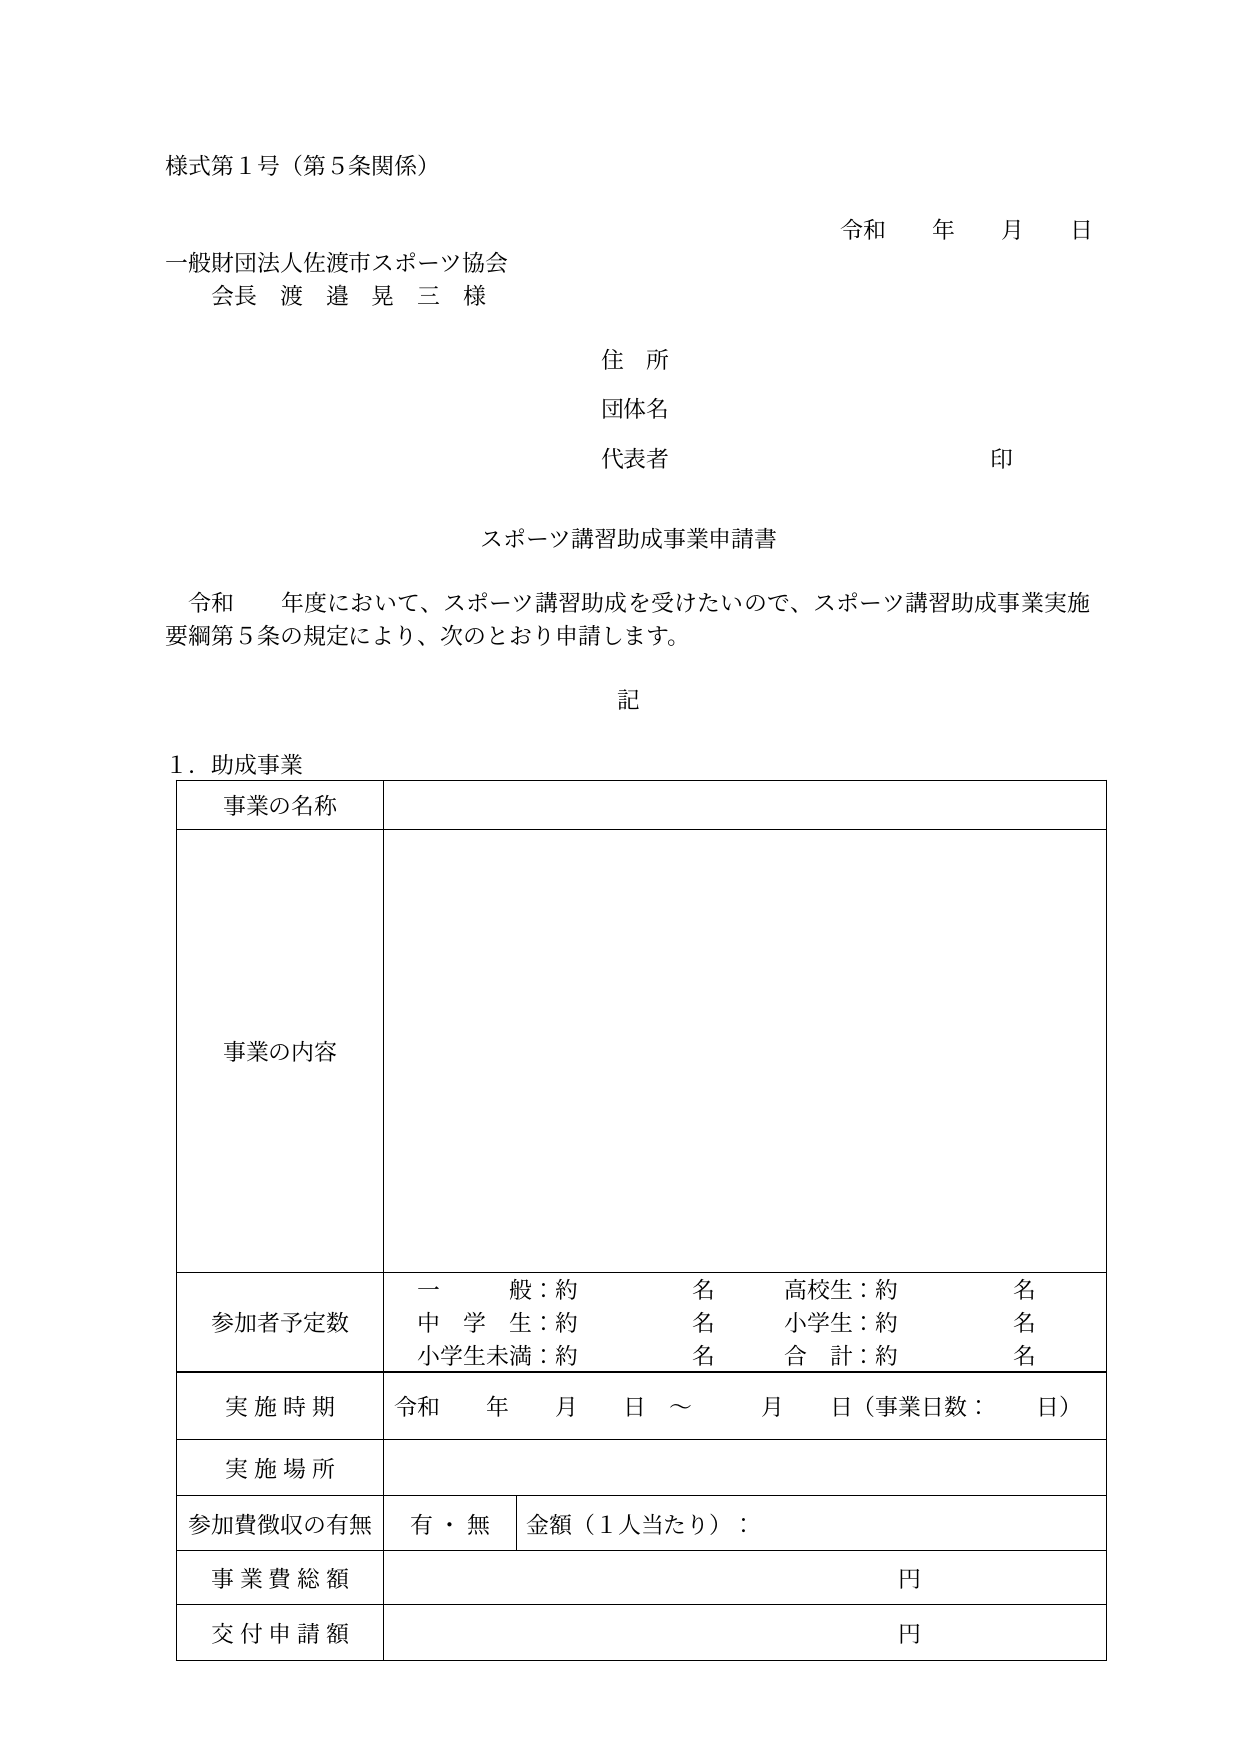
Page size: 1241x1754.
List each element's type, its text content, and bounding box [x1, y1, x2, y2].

table_cell 金額（１人当たり）： [517, 1496, 1106, 1550]
table_cell 一 般：約 名 高校生：約 名 中 学 生：約 名 小学生：約 名 小学生未満：約 名 合 計：約 名 [384, 1273, 1106, 1371]
table_cell 円 [384, 1605, 1106, 1660]
table_cell 円 [384, 1551, 1106, 1604]
table_cell 交 付 申 請 額 [177, 1605, 383, 1660]
table_cell 事業の内容 [177, 830, 383, 1272]
table_header 事業の名称 [177, 781, 383, 829]
table_cell [384, 830, 1106, 1272]
text 代表者 印 [165, 441, 1092, 473]
text 様式第１号（第５条関係） [165, 148, 1092, 181]
text スポーツ講習助成事業申請書 [165, 521, 1092, 554]
text 住 所 [165, 342, 1092, 375]
table_cell 実 施 時 期 [177, 1373, 383, 1439]
text 会長 渡 邉 晃 三 様 [165, 278, 1092, 311]
table_cell 事 業 費 総 額 [177, 1551, 383, 1604]
text １．助成事業 [165, 747, 1092, 779]
table_cell 参加費徴収の有無 [177, 1496, 383, 1550]
table_cell [384, 1440, 1106, 1495]
text 一般財団法人佐渡市スポーツ協会 [165, 245, 1092, 278]
table_cell 令和 年 月 日 ～ 月 日（事業日数： 日） [384, 1373, 1106, 1439]
table_cell 有 ・ 無 [384, 1496, 516, 1550]
table_cell 実 施 場 所 [177, 1440, 383, 1495]
text 記 [165, 682, 1092, 715]
table_header [384, 781, 1106, 829]
table_cell 参加者予定数 [177, 1273, 383, 1371]
text 令和 年 月 日 [165, 212, 1092, 245]
text 令和 年度において、スポーツ講習助成を受けたいので、スポーツ講習助成事業実施要綱第５条の規定により、次のとおり申請します。 [165, 585, 1092, 651]
text 団体名 [165, 391, 1092, 424]
